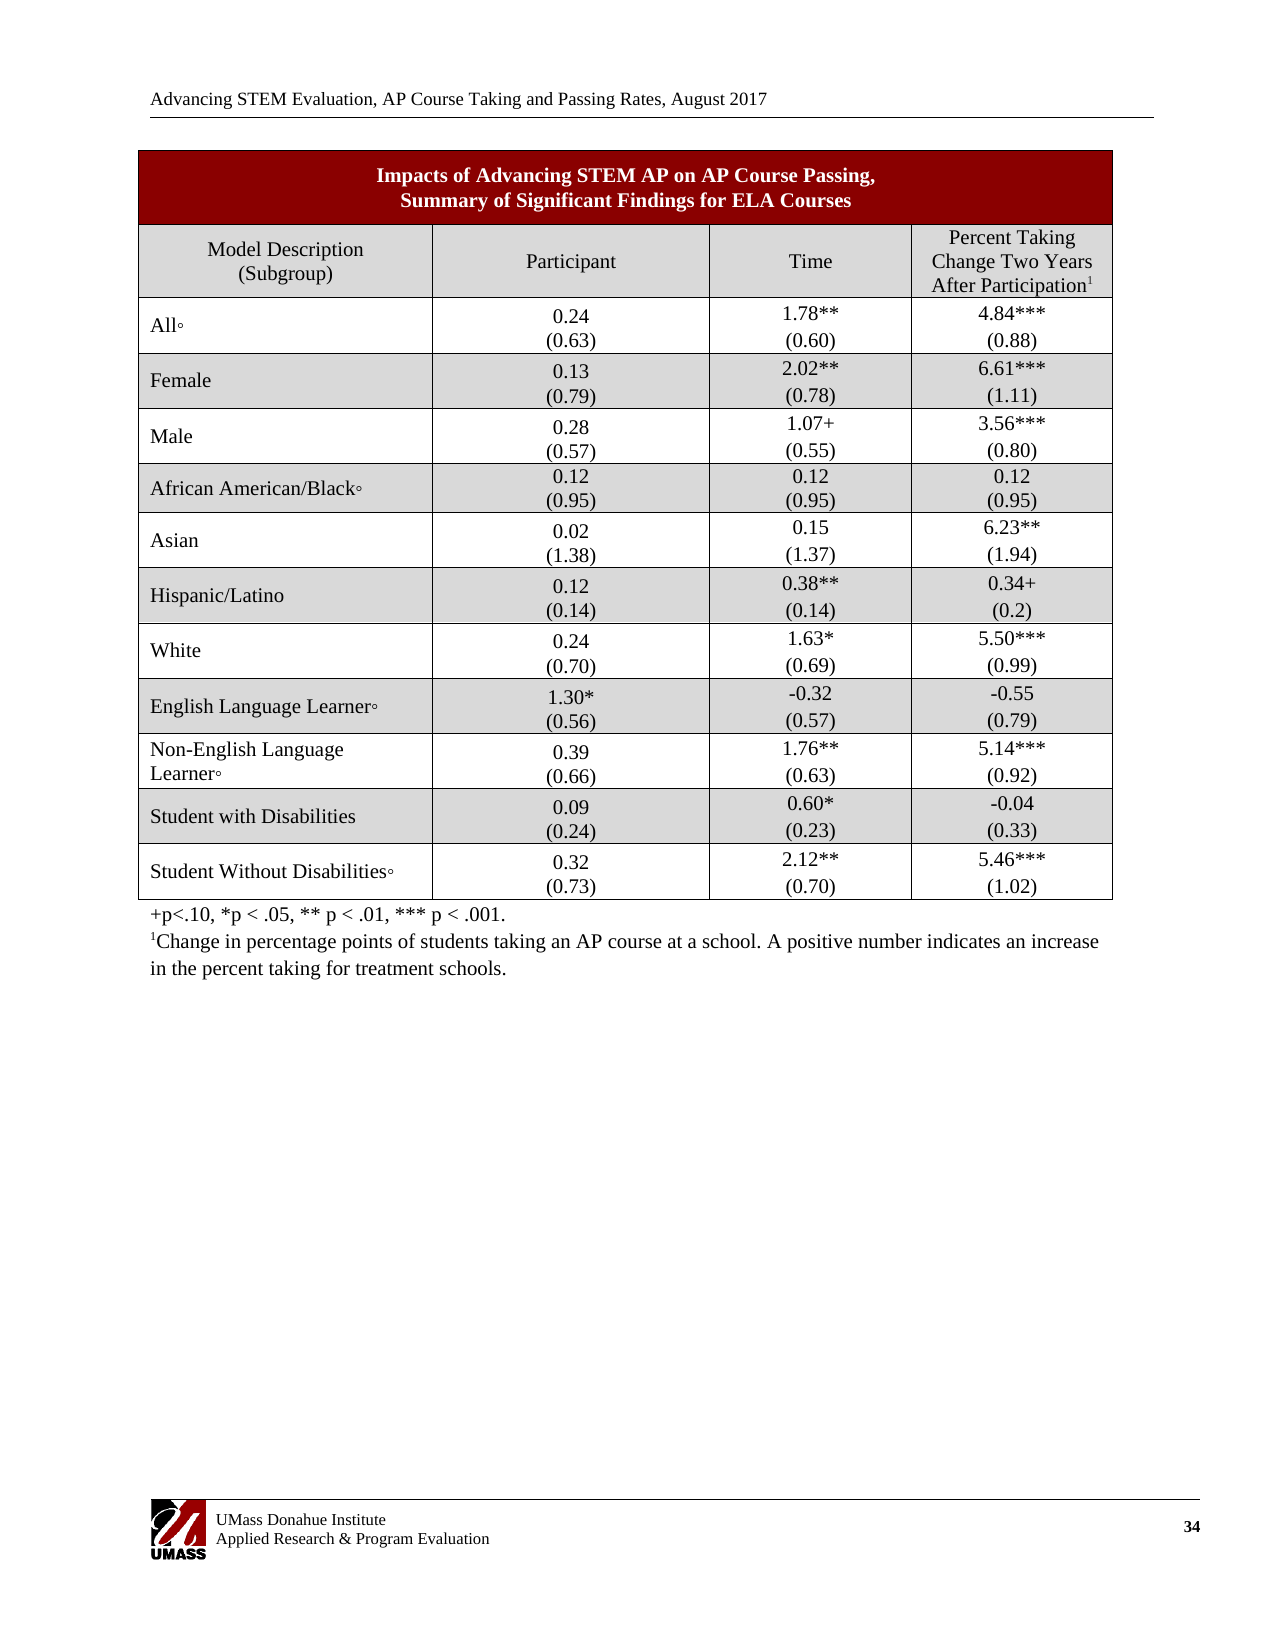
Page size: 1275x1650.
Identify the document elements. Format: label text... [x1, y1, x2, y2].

table_cell -0.32 (0.57) [710, 679, 911, 733]
table_cell 1.07+ (0.55) [710, 409, 911, 463]
table_cell Hispanic/Latino [139, 568, 432, 622]
table_cell Student with Disabilities [139, 789, 432, 843]
table_cell 0.12 (0.14) [433, 568, 709, 622]
table_cell 0.02 (1.38) [433, 513, 709, 567]
table_cell 0.38** (0.14) [710, 568, 911, 622]
table_cell 1.63* (0.69) [710, 624, 911, 678]
table_cell 1.30* (0.56) [433, 679, 709, 733]
picture [150, 1500, 207, 1561]
table_cell 0.24 (0.70) [433, 624, 709, 678]
table_cell 4.84*** (0.88) [912, 298, 1112, 352]
table_cell 0.39 (0.66) [433, 734, 709, 788]
table_cell 0.12 (0.95) [912, 464, 1112, 512]
table_cell 0.12 (0.95) [710, 464, 911, 512]
table_cell 1.78** (0.60) [710, 298, 911, 352]
table_cell 6.23** (1.94) [912, 513, 1112, 567]
table_cell 0.24 (0.63) [433, 298, 709, 352]
table_cell -0.04 (0.33) [912, 789, 1112, 843]
table_cell 0.28 (0.57) [433, 409, 709, 463]
table_cell Model Description (Subgroup) [139, 225, 432, 297]
table_cell 5.46*** (1.02) [912, 844, 1112, 898]
table_cell 2.12** (0.70) [710, 844, 911, 898]
table_cell 0.60* (0.23) [710, 789, 911, 843]
table_cell English Language Learner◦ [139, 679, 432, 733]
table_cell 3.56*** (0.80) [912, 409, 1112, 463]
table_cell 0.13 (0.79) [433, 354, 709, 408]
table_cell White [139, 624, 432, 678]
table_cell Participant [433, 225, 709, 297]
table_cell Percent Taking Change Two Years After Participation1 [912, 225, 1112, 297]
table_cell 0.34+ (0.2) [912, 568, 1112, 622]
table_cell African American/Black◦ [139, 464, 432, 512]
table_cell Non-English Language Learner◦ [139, 734, 432, 788]
table_header Impacts of Advancing STEM AP on AP Course Passing, Summary of Significant Findings for ELA Courses [139, 151, 1112, 224]
table_cell Female [139, 354, 432, 408]
table_cell 6.61*** (1.11) [912, 354, 1112, 408]
table_cell 0.12 (0.95) [433, 464, 709, 512]
table_cell 5.14*** (0.92) [912, 734, 1112, 788]
table_cell Asian [139, 513, 432, 567]
table_cell 2.02** (0.78) [710, 354, 911, 408]
table_cell +p<.10, *p < .05, ** p < .01, *** p < .001. 1Change in percentage points of students taking an AP course at a school. A positive number indicates an increase in the percent taking for treatment schools. [139, 900, 1113, 1042]
table_cell 0.32 (0.73) [433, 844, 709, 898]
table_cell 0.09 (0.24) [433, 789, 709, 843]
table_cell All◦ [139, 298, 432, 352]
table_cell Student Without Disabilities◦ [139, 844, 432, 898]
table_cell 1.76** (0.63) [710, 734, 911, 788]
table_cell -0.55 (0.79) [912, 679, 1112, 733]
table_cell 5.50*** (0.99) [912, 624, 1112, 678]
table_cell 0.15 (1.37) [710, 513, 911, 567]
table_cell Male [139, 409, 432, 463]
table_cell Time [710, 225, 911, 297]
